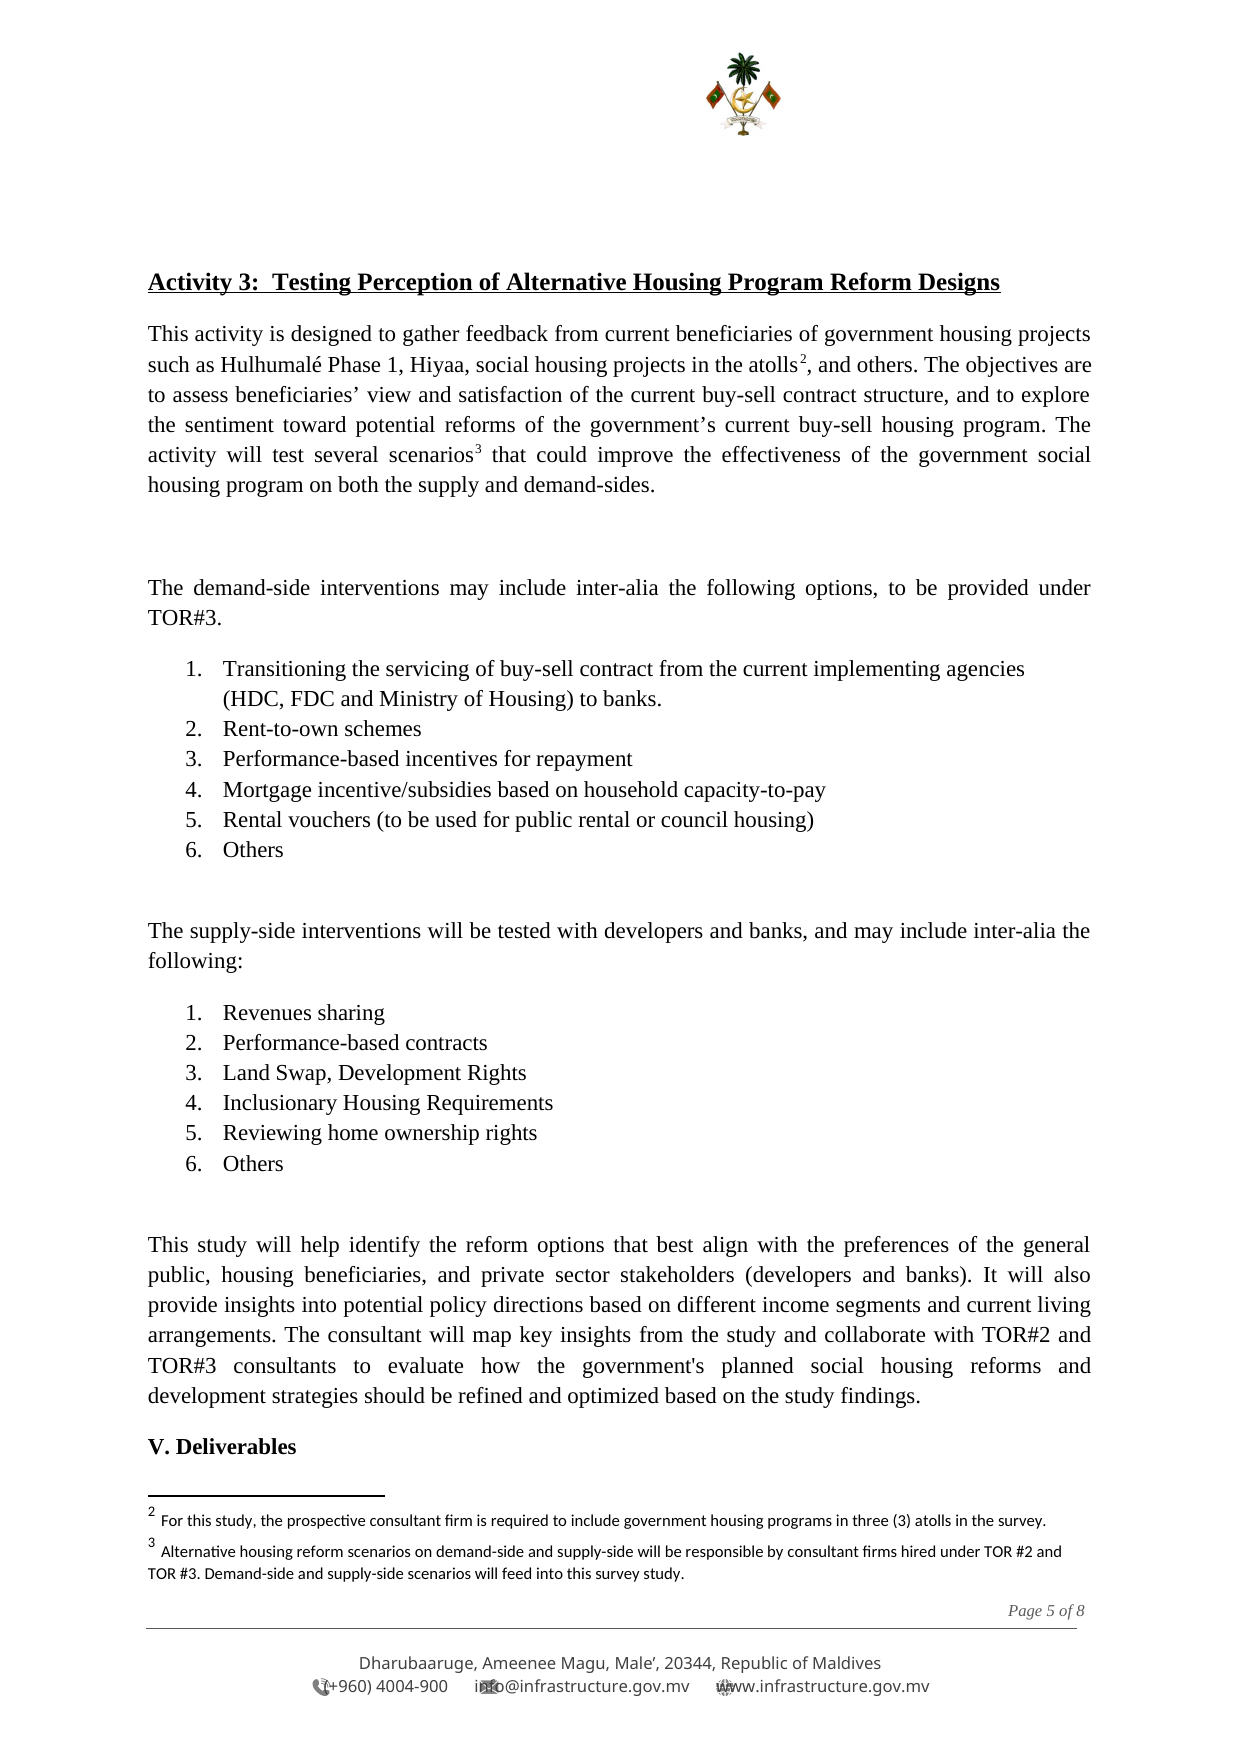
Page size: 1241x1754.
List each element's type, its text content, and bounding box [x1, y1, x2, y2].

picture [705, 52, 782, 136]
text This study will help identify the reform options that best align with the preferences of the general public, housing beneficiaries, and private sector stakeholders (developers and banks). It will also provide insights into potential policy directions based on different income segments and current living arrangements. The consultant will map key insights from the study and collaborate with TOR#2 and TOR#3 consultants to evaluate how the government's planned social housing reforms and development strategies should be refined and optimized based on the study findings. [148, 1231, 1092, 1408]
text This activity is designed to gather feedback from current beneficiaries of government housing projects such as Hulhumalé Phase 1, Hiyaa, social housing projects in the atolls, and others. The objectives are to assess beneficiaries’ view and satisfaction of the current buy-sell contract structure, and to explore the sentiment toward potential reforms of the government’s current buy-sell housing program. The activity will test several scenarios that could improve the effectiveness of the government social housing program on both the supply and demand-sides. [148, 321, 1092, 498]
picture [302, 1668, 341, 1706]
text The demand-side interventions may include inter-alia the following options, to be provided under TOR#3. [148, 574, 1092, 630]
list Rental vouchers (to be used for public rental or council housing) [185, 806, 1092, 832]
list Inclusionary Housing Requirements [185, 1089, 1092, 1116]
subtitle V. Deliverables [148, 1433, 1092, 1459]
text Activity 3: Testing Perception of Alternative Housing Program Reform Designs [148, 267, 1092, 295]
text The supply-side interventions will be tested with developers and banks, and may include inter-alia the following: [148, 917, 1092, 974]
list Revenues sharing [185, 999, 1092, 1025]
list Land Swap, Development Rights [185, 1059, 1092, 1085]
list Transitioning the servicing of buy-sell contract from the current implementing agencies (HDC, FDC and Ministry of Housing) to banks. [185, 655, 1092, 711]
picture [471, 1669, 508, 1706]
list Performance-based incentives for repayment [185, 746, 1092, 772]
list Rent-to-own schemes [185, 715, 1092, 742]
list Mortgage incentive/subsidies based on household capacity-to-pay [185, 776, 1092, 802]
list Performance-based contracts [185, 1029, 1092, 1055]
list Reviewing home ownership rights [185, 1119, 1092, 1146]
list Others [185, 1150, 1092, 1176]
list Others [185, 836, 1092, 862]
picture [706, 1669, 744, 1706]
